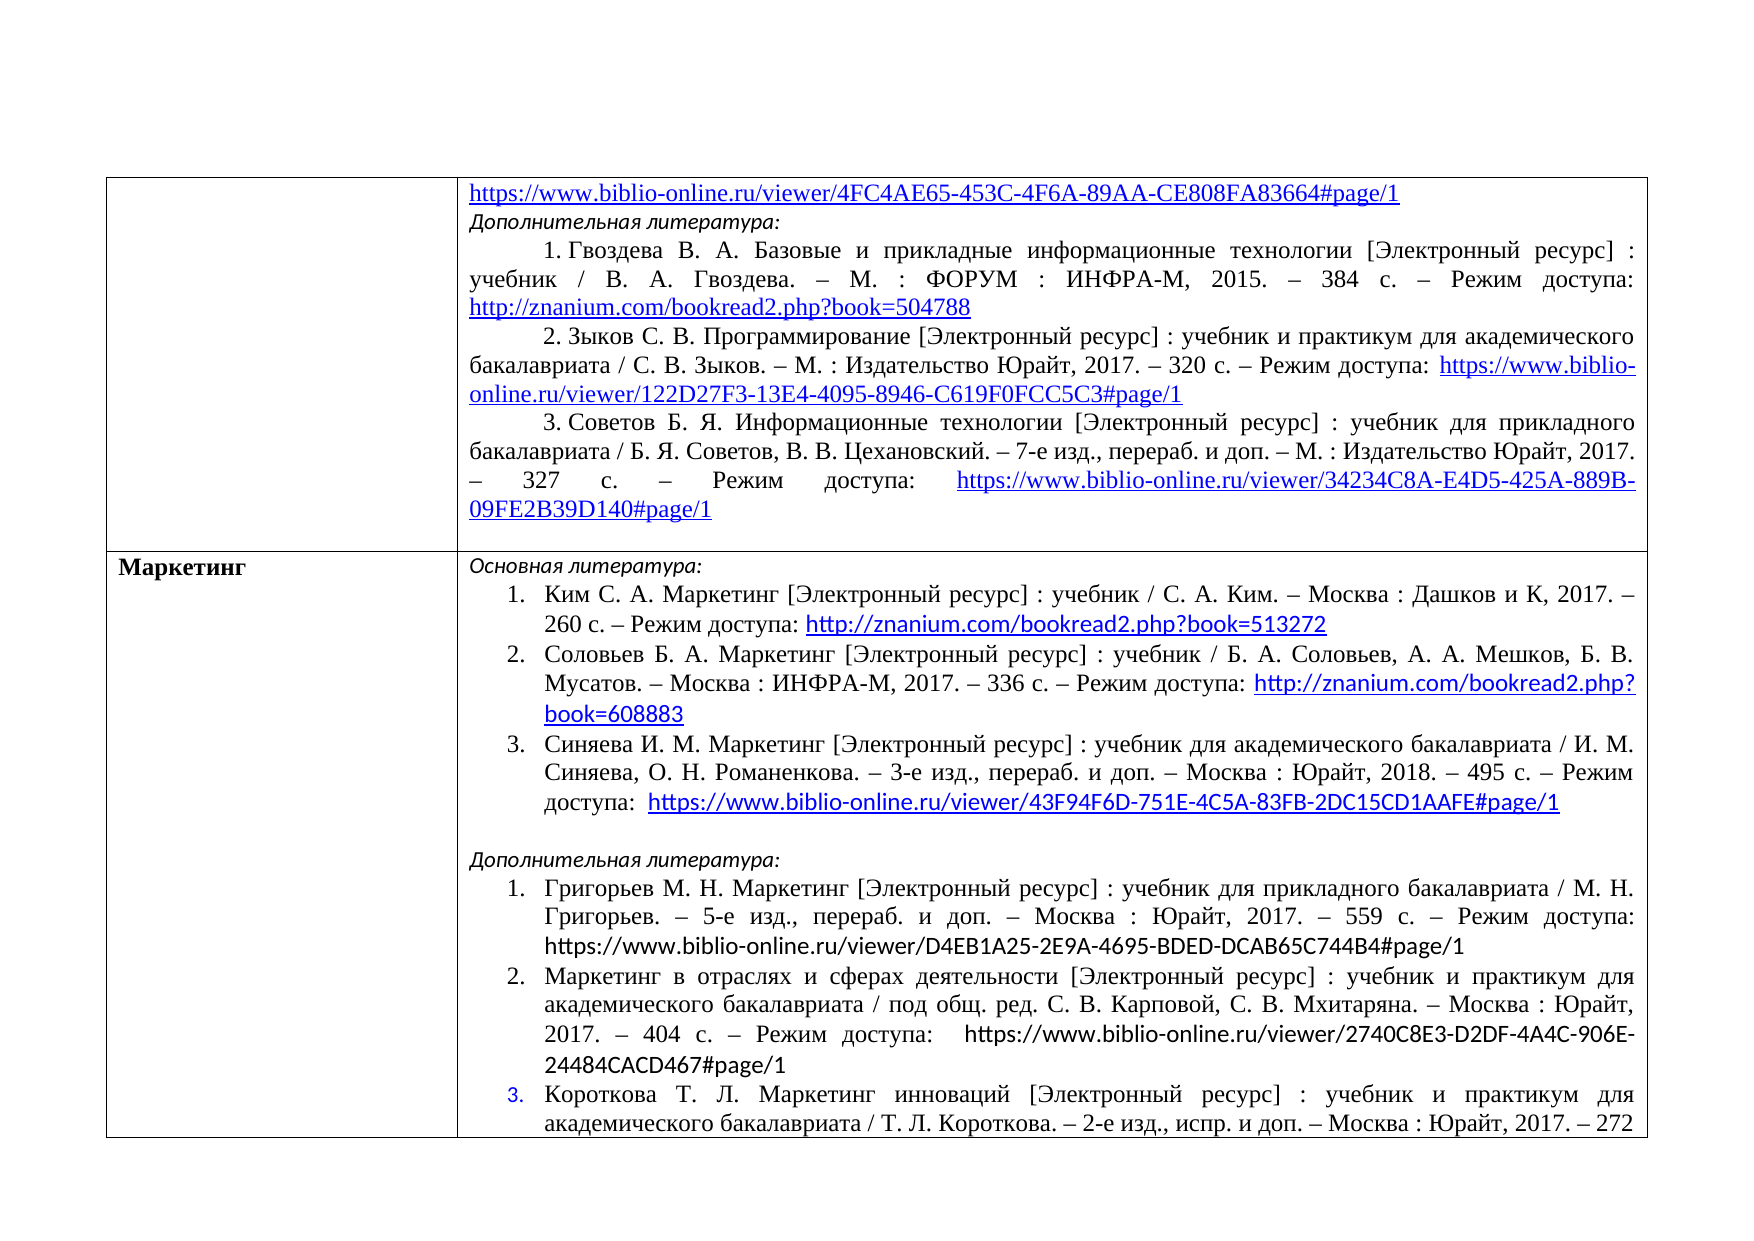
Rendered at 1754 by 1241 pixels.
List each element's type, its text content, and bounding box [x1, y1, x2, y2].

table_cell Маркетинг [107, 552, 457, 1137]
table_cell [458, 178, 1647, 551]
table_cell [107, 178, 457, 551]
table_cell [458, 552, 1647, 1137]
